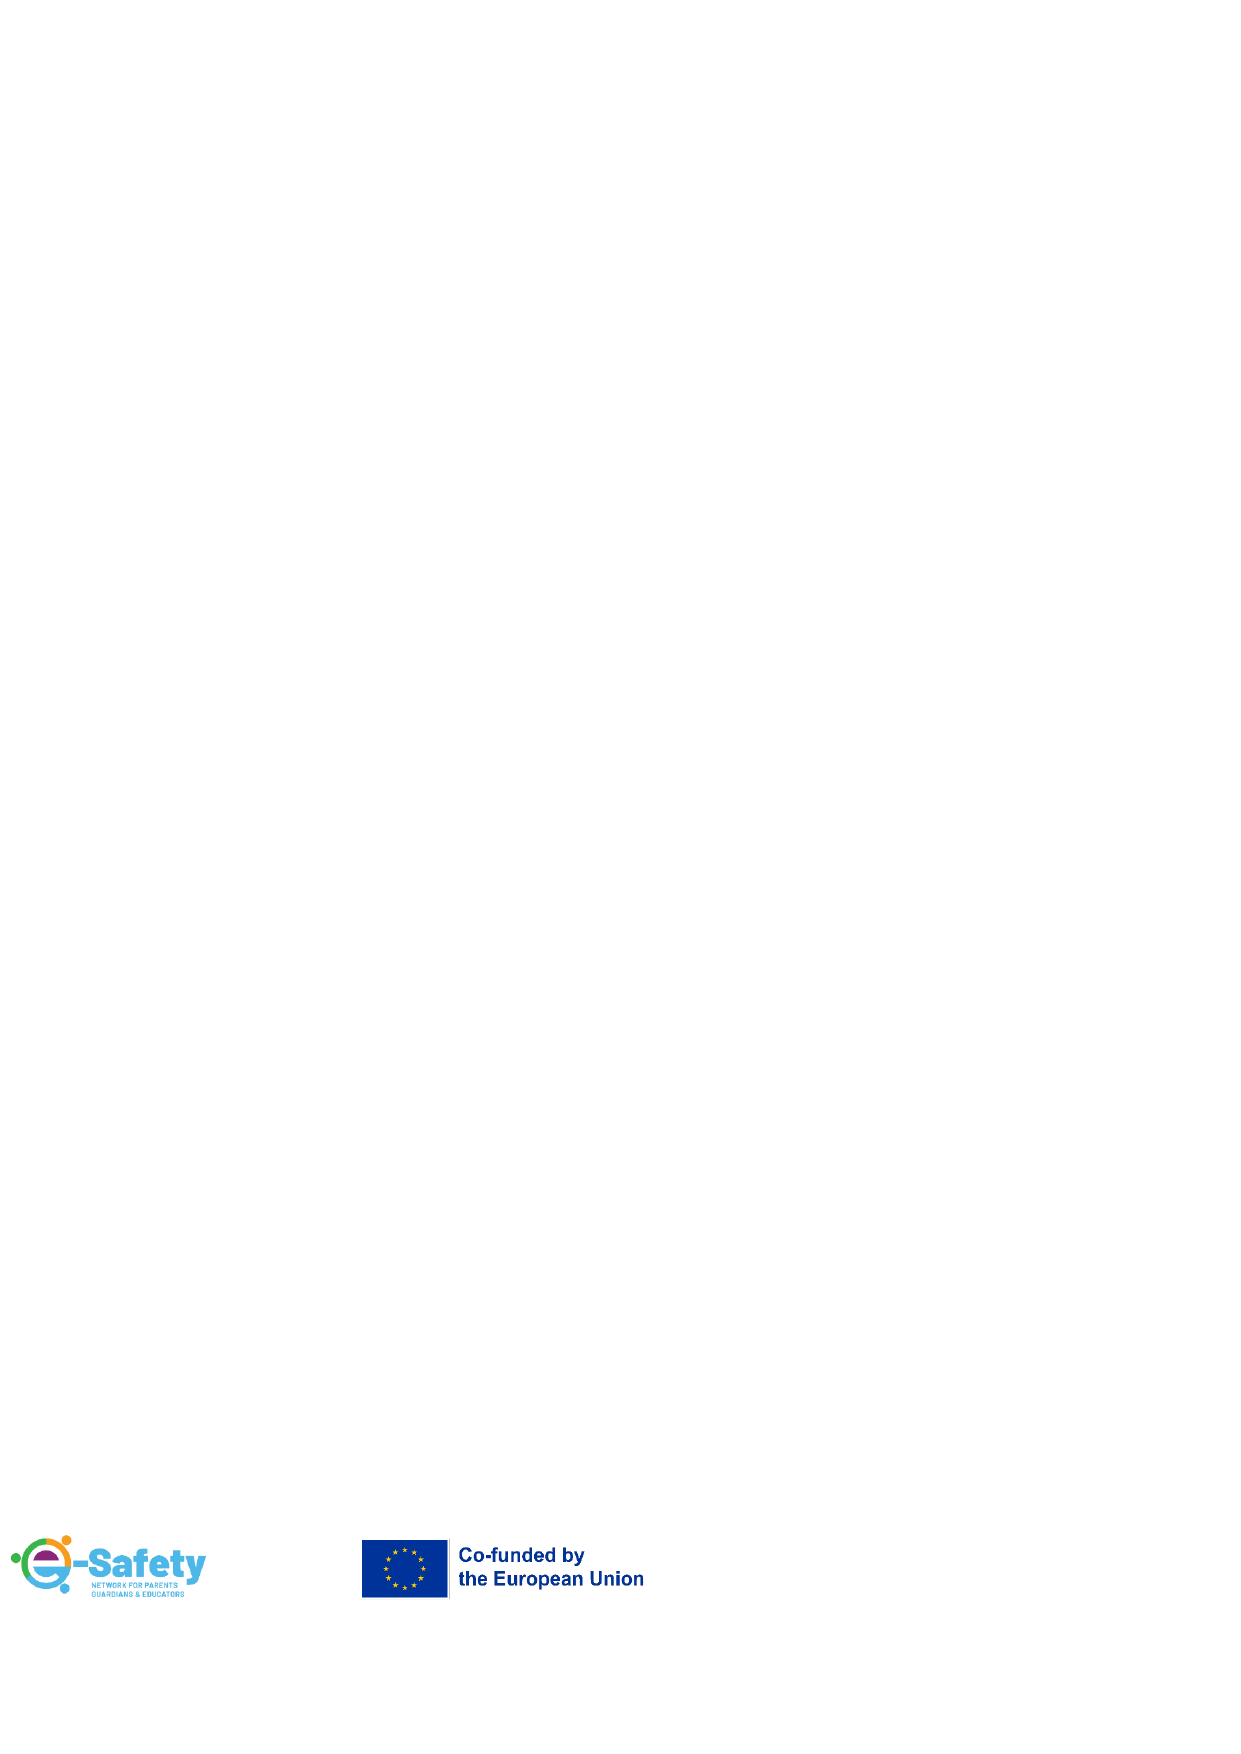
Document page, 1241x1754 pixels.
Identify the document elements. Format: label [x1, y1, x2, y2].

picture [0, 1525, 216, 1601]
picture [357, 1535, 655, 1602]
